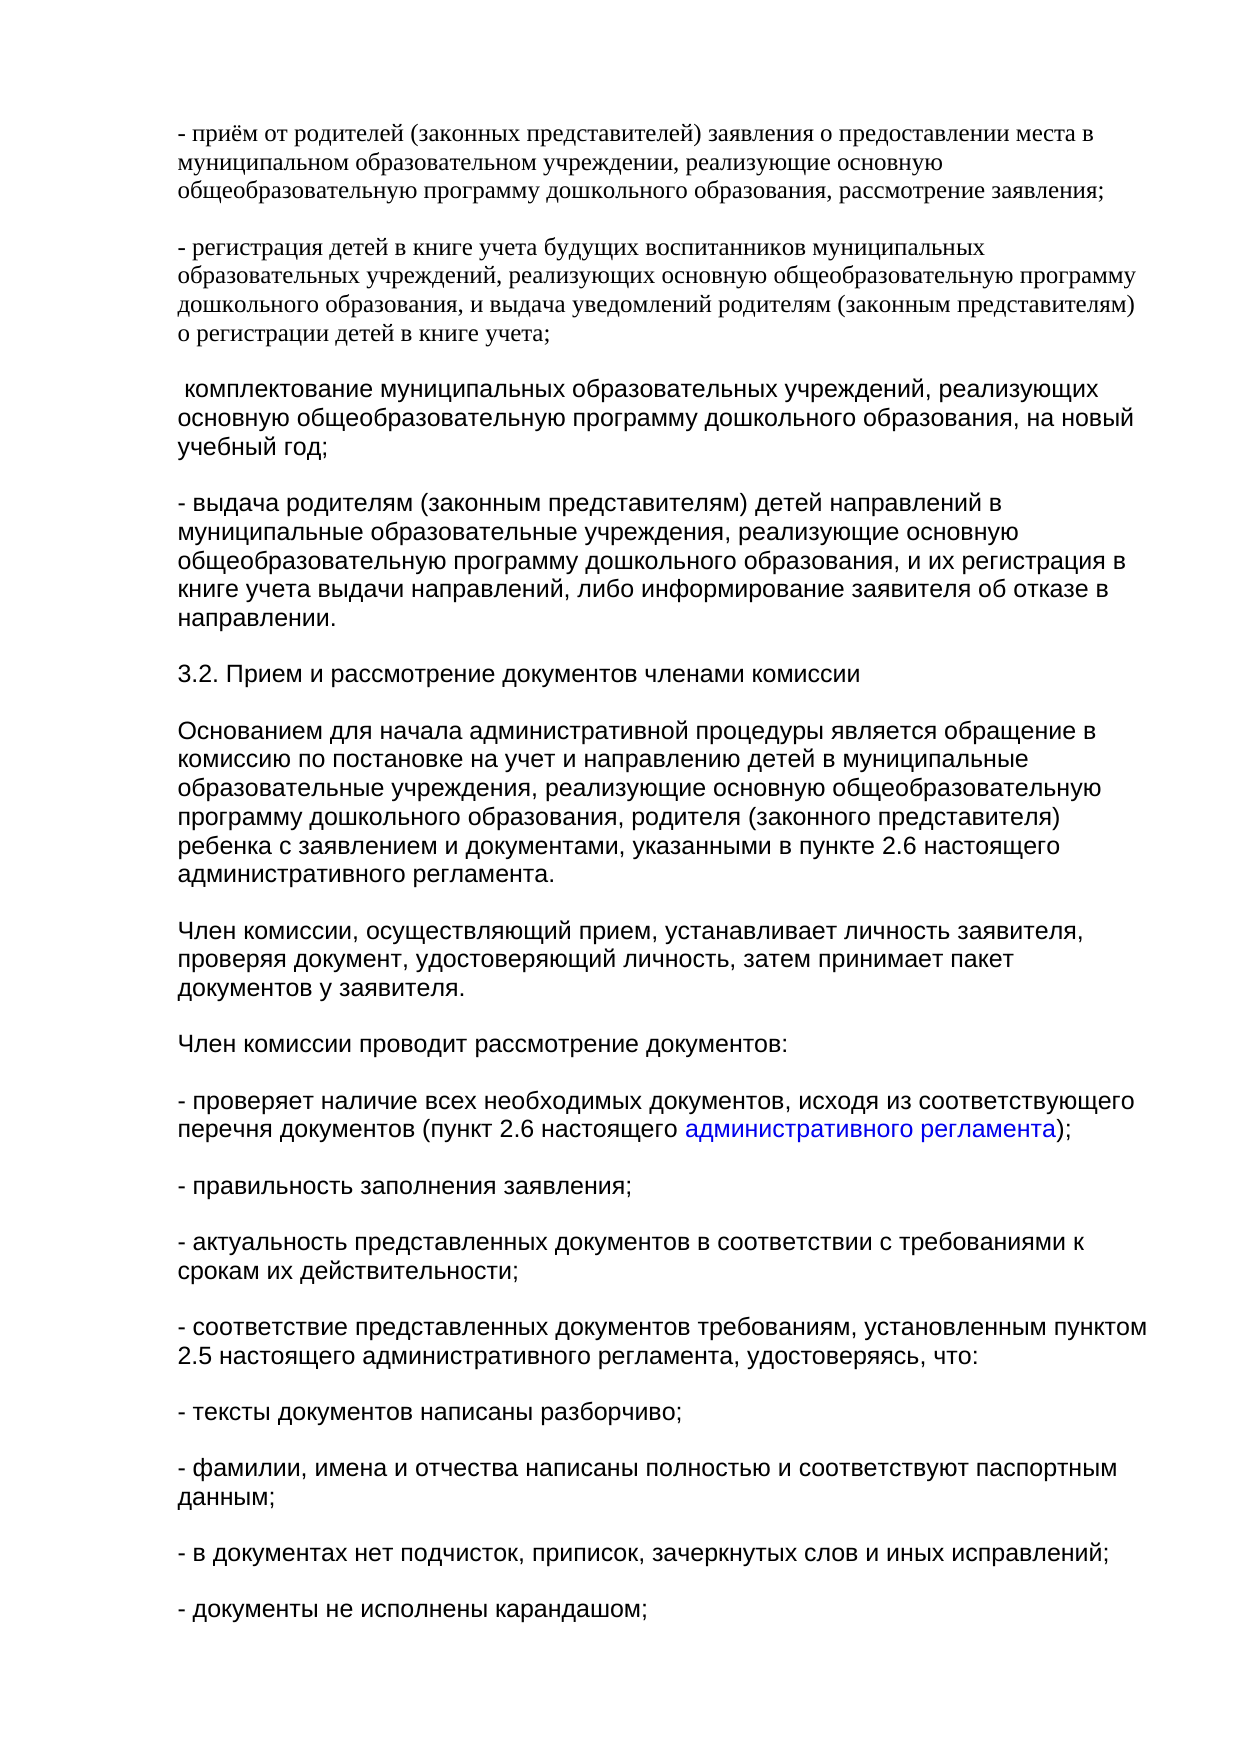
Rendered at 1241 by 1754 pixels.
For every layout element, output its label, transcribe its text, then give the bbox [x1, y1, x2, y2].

text - соответствие представленных документов требованиям, установленным пунктом 2.5 настоящего административного регламента, удостоверяясь, что: [177, 1312, 1152, 1369]
text - выдача родителям (законным представителям) детей направлений в муниципальные образовательные учреждения, реализующие основную общеобразовательную программу дошкольного образования, и их регистрация в книге учета выдачи направлений, либо информирование заявителя об отказе в направлении. [177, 488, 1152, 632]
text - проверяет наличие всех необходимых документов, исходя из соответствующего перечня документов (пункт 2.6 настоящего административного регламента); [177, 1086, 1152, 1143]
text комплектование муниципальных образовательных учреждений, реализующих основную общеобразовательную программу дошкольного образования, на новый учебный год; [177, 374, 1152, 461]
text - документы не исполнены карандашом; [177, 1594, 1152, 1623]
text Основанием для начала административной процедуры является обращение в комиссию по постановке на учет и направлению детей в муниципальные образовательные учреждения, реализующие основную общеобразовательную программу дошкольного образования, родителя (законного представителя) ребенка с заявлением и документами, указанными в пункте 2.6 настоящего административного регламента. [177, 716, 1152, 888]
text - приём от родителей (законных представителей) заявления о предоставлении места в муниципальном образовательном учреждении, реализующие основную общеобразовательную программу дошкольного образования, рассмотрение заявления; [177, 118, 1152, 204]
text - тексты документов написаны разборчиво; [177, 1397, 1152, 1426]
text - правильность заполнения заявления; [177, 1171, 1152, 1199]
text Член комиссии, осуществляющий прием, устанавливает личность заявителя, проверяя документ, удостоверяющий личность, затем принимает пакет документов у заявителя. [177, 916, 1152, 1002]
text - фамилии, имена и отчества написаны полностью и соответствуют паспортным данным; [177, 1453, 1152, 1511]
text - в документах нет подчисток, приписок, зачеркнутых слов и иных исправлений; [177, 1538, 1152, 1567]
text Член комиссии проводит рассмотрение документов: [177, 1029, 1152, 1058]
text - регистрация детей в книге учета будущих воспитанников муниципальных образовательных учреждений, реализующих основную общеобразовательную программу дошкольного образования, и выдача уведомлений родителям (законным представителям) о регистрации детей в книге учета; [177, 232, 1152, 347]
text - актуальность представленных документов в соответствии с требованиями к срокам их действительности; [177, 1227, 1152, 1284]
text 3.2. Прием и рассмотрение документов членами комиссии [177, 659, 1152, 688]
